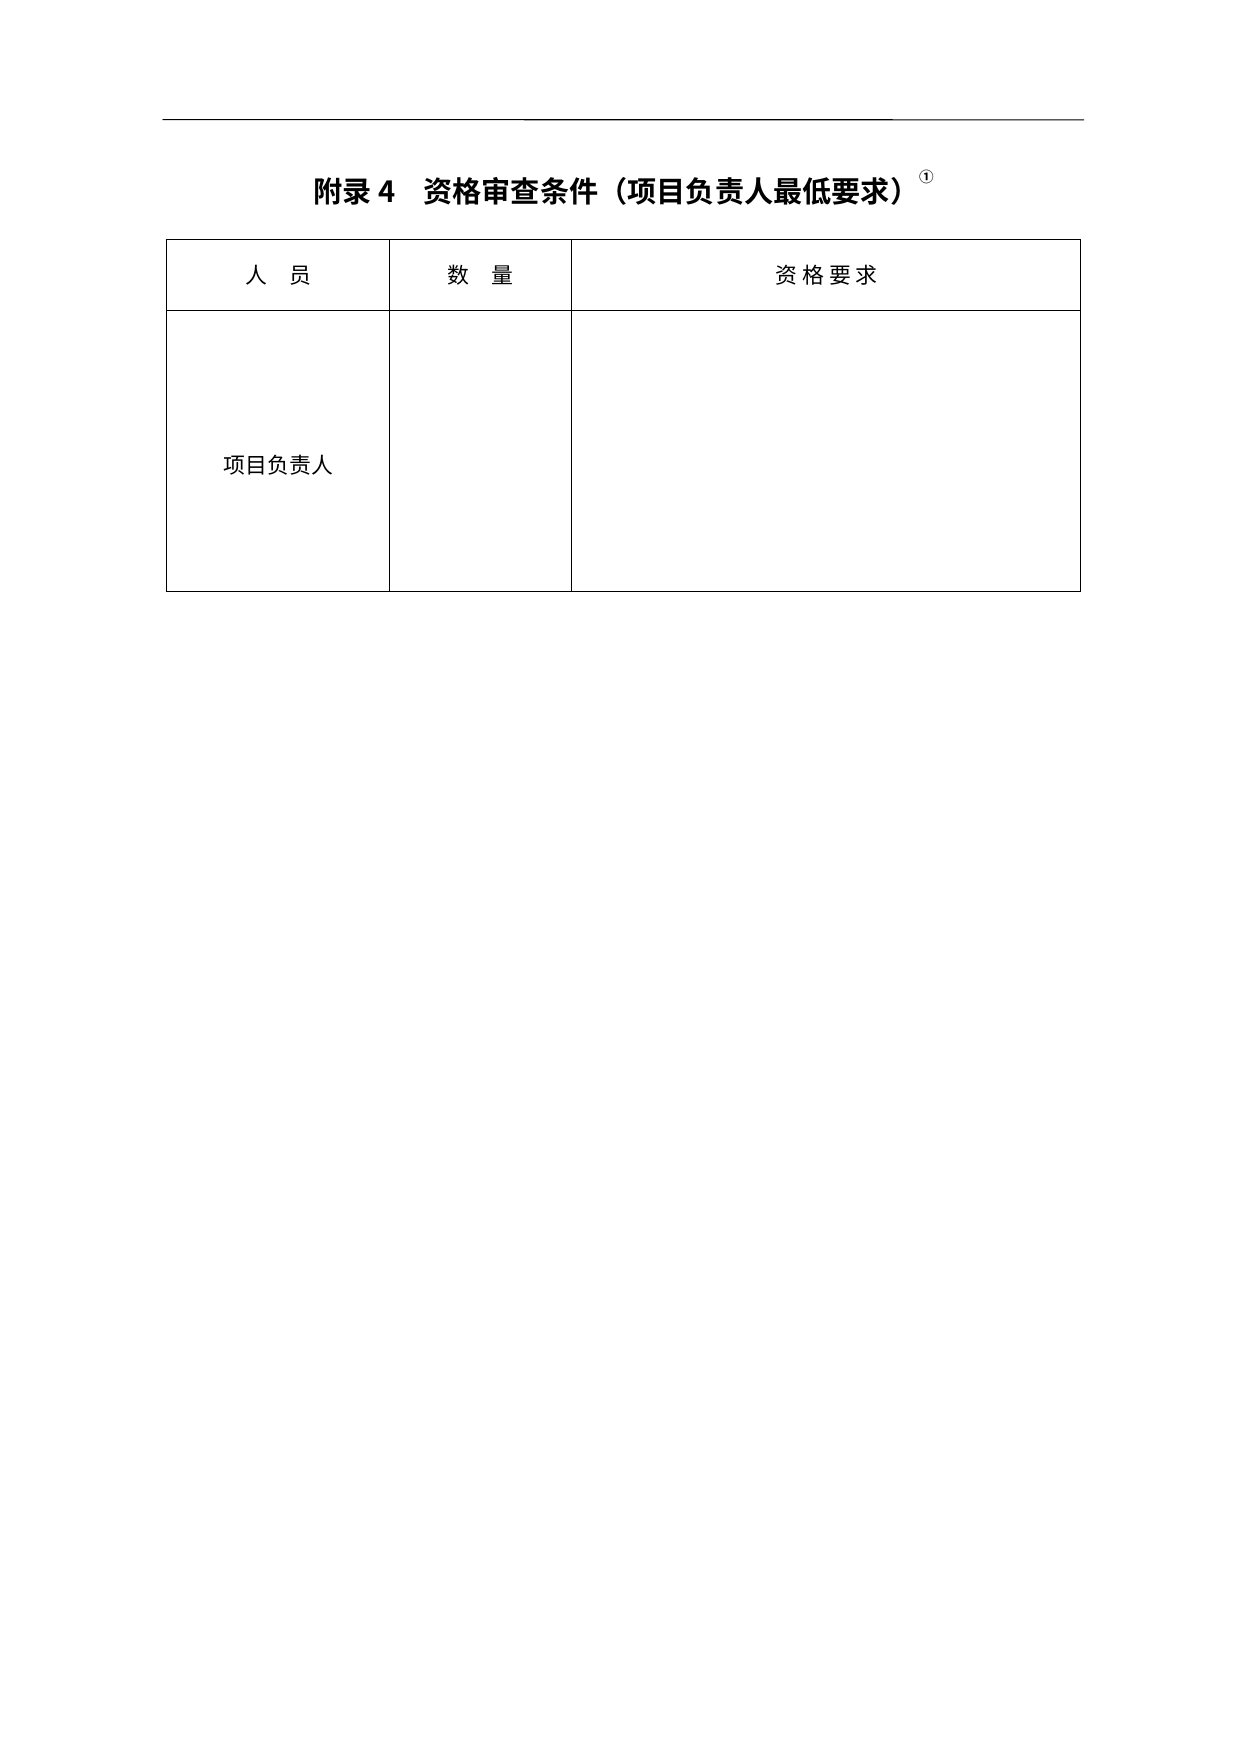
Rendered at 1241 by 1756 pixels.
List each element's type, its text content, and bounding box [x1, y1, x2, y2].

text 附录 4 资格审查条件（项目负责人最低要求）① [127, 166, 1119, 210]
table_header 资 格 要 求 [572, 240, 1080, 309]
table_cell [572, 311, 1080, 591]
table_cell [390, 311, 571, 591]
table_header 人 员 [167, 240, 389, 309]
table_header 数 量 [390, 240, 571, 309]
table_cell 项目负责人 [167, 311, 389, 591]
